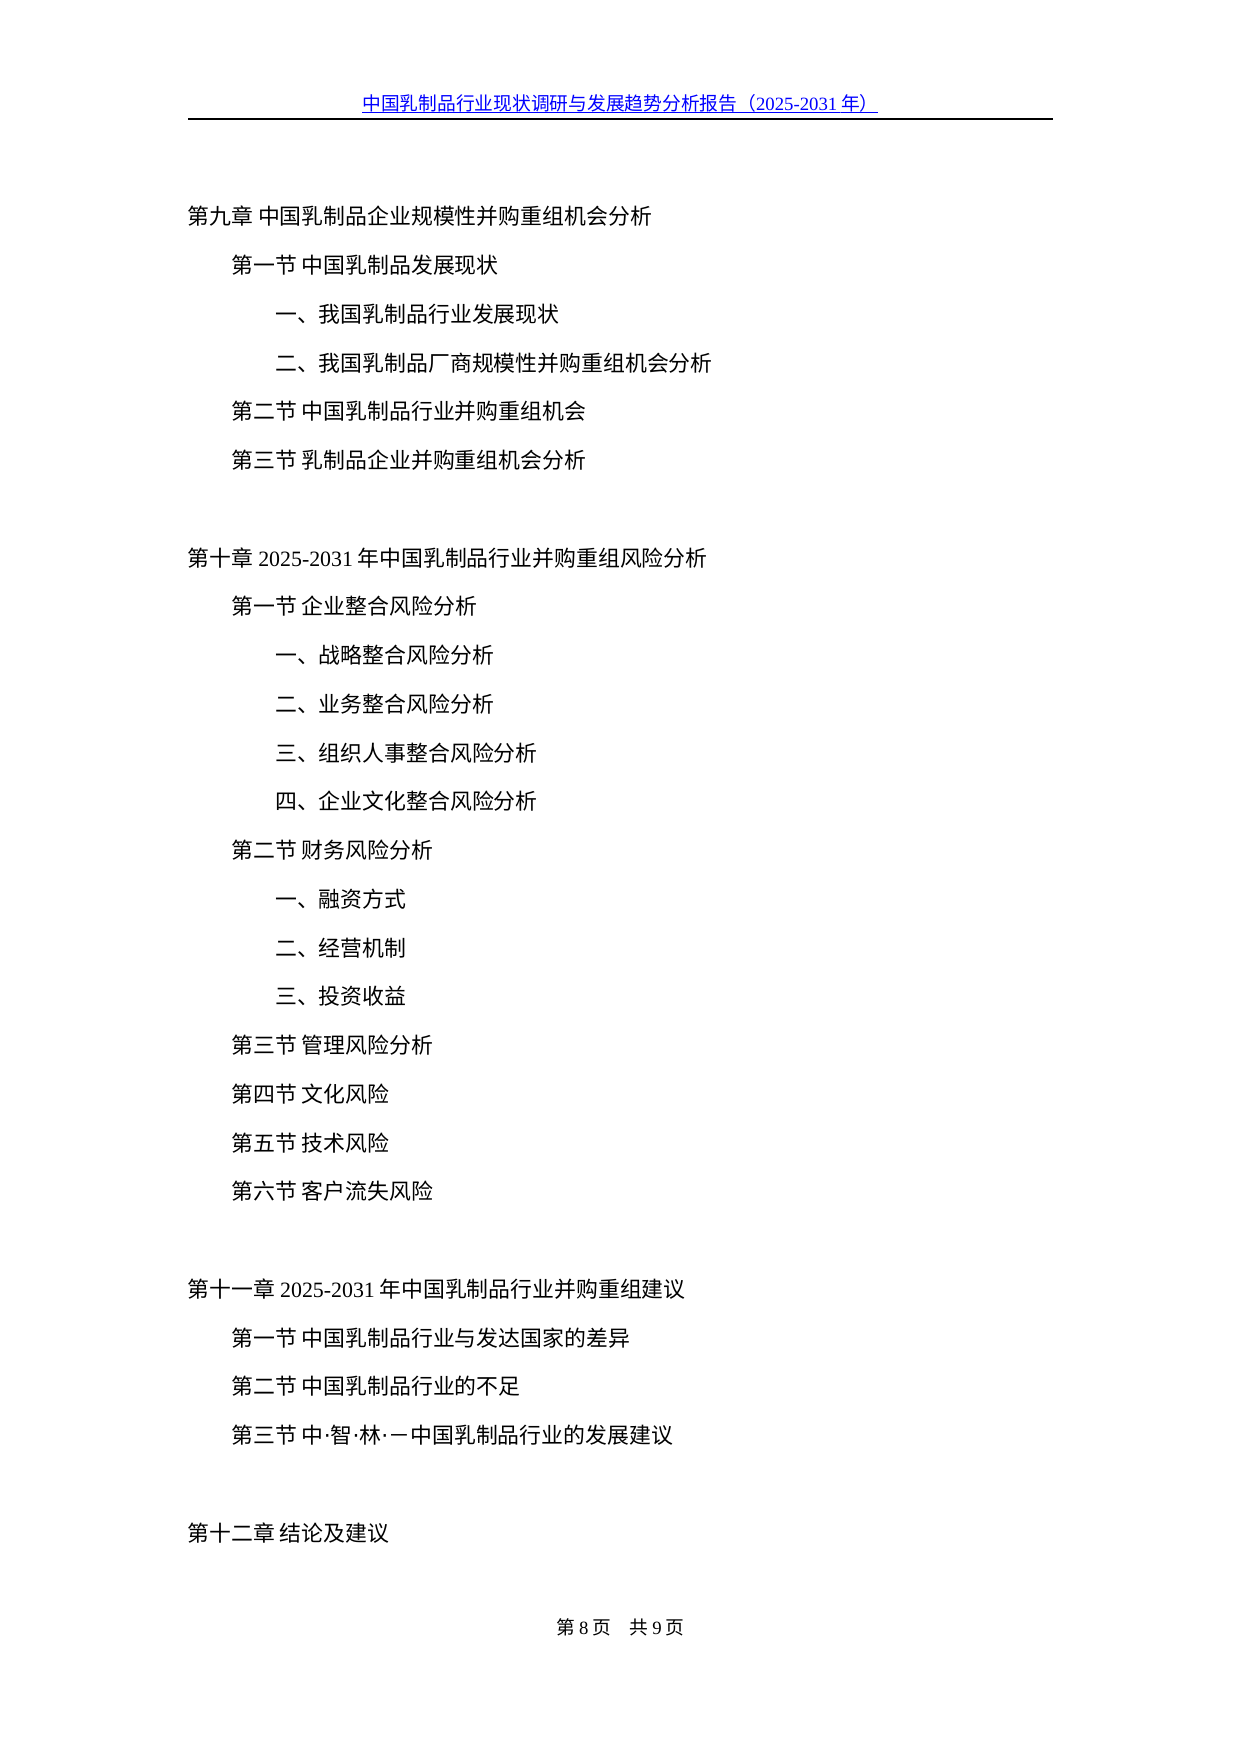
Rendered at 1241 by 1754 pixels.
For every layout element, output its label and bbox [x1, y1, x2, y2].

text [187, 150, 1053, 1548]
